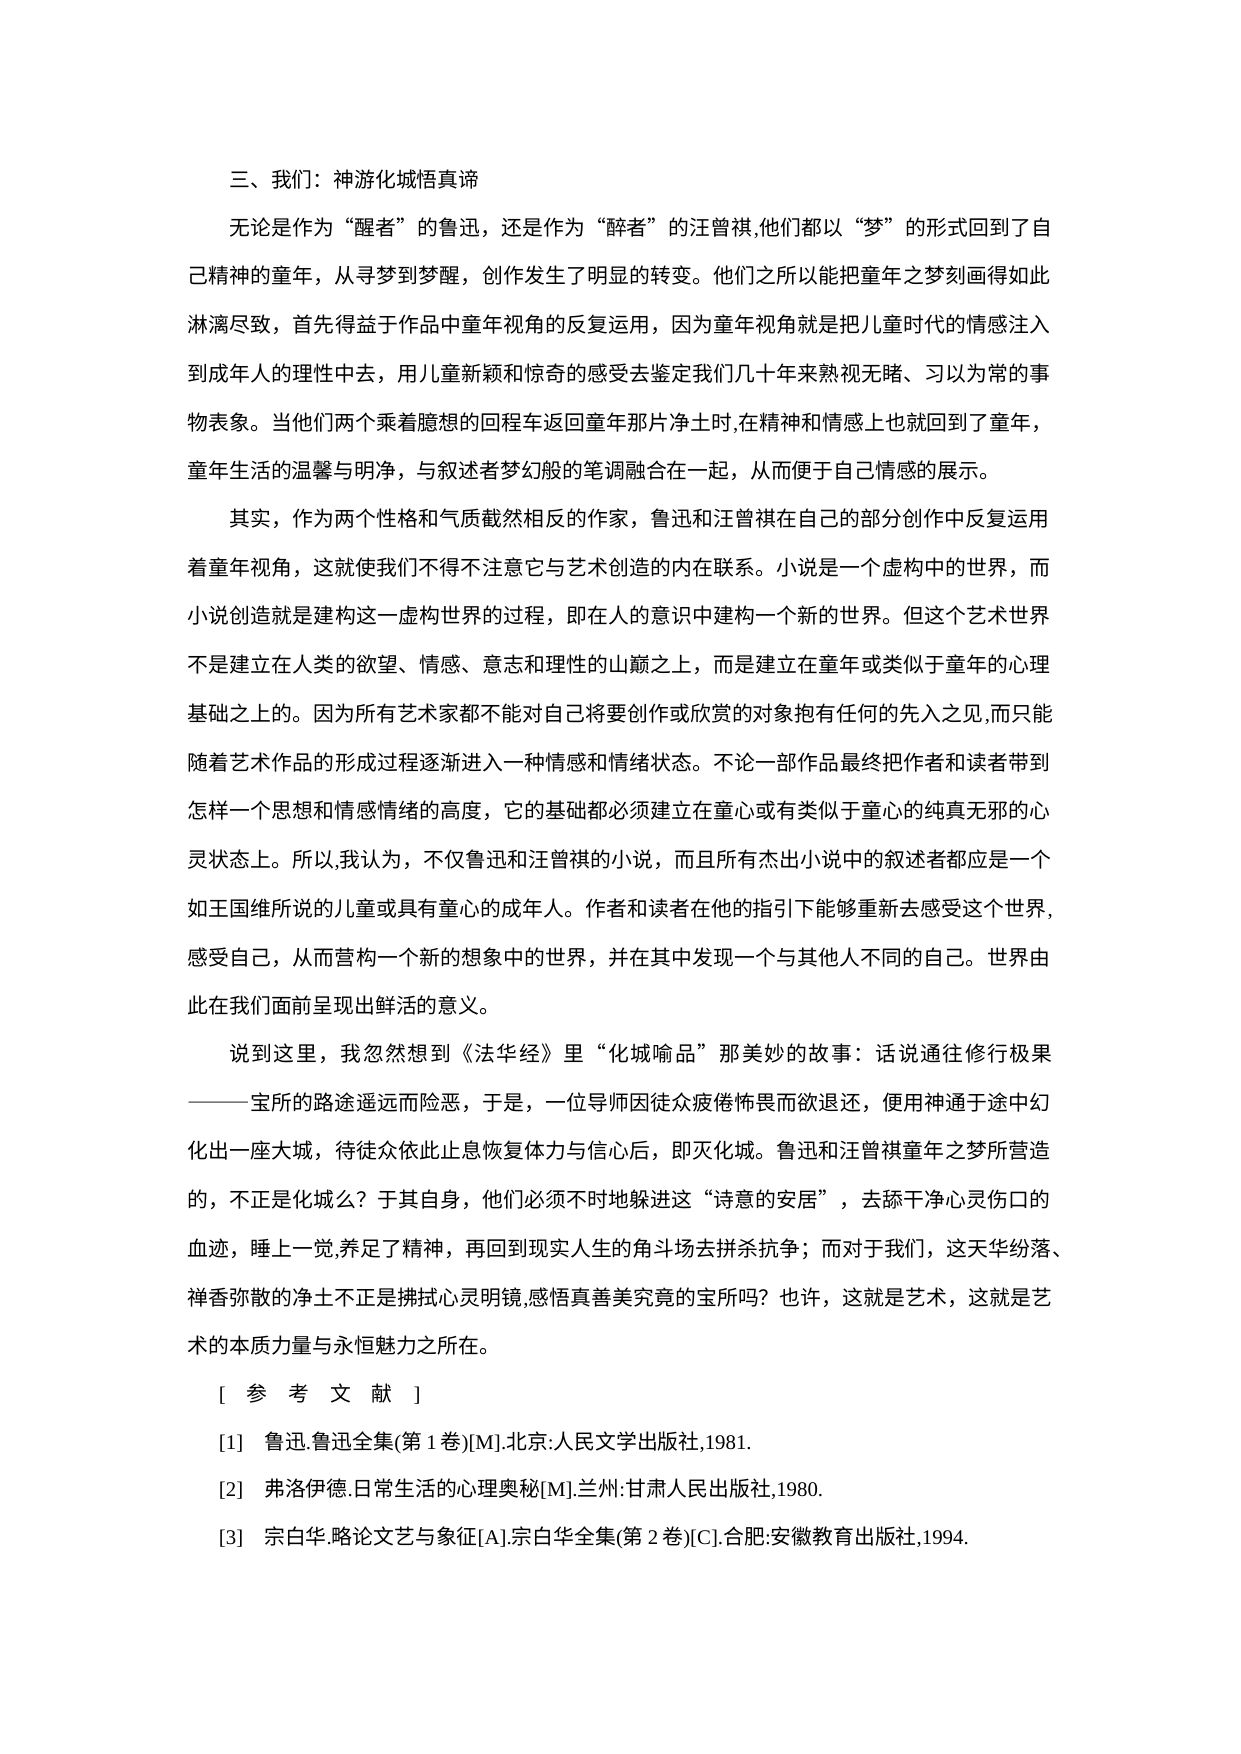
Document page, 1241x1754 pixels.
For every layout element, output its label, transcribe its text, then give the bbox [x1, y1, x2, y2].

text [2] 弗洛伊德.日常生活的心理奥秘[M].兰州:甘肃人民出版社,1980. [187, 1471, 1053, 1504]
text 三、我们：神游化城悟真谛 [187, 162, 1053, 194]
text 其实，作为两个性格和气质截然相反的作家，鲁迅和汪曾祺在自己的部分创作中反复运用着童年视角，这就使我们不得不注意它与艺术创造的内在联系。小说是一个虚构中的世界，而小说创造就是建构这一虚构世界的过程，即在人的意识中建构一个新的世界。但这个艺术世界不是建立在人类的欲望、情感、意志和理性的山巅之上，而是建立在童年或类似于童年的心理基础之上的。因为所有艺术家都不能对自己将要创作或欣赏的对象抱有任何的先入之见,而只能随着艺术作品的形成过程逐渐进入一种情感和情绪状态。不论一部作品最终把作者和读者带到怎样一个思想和情感情绪的高度，它的基础都必须建立在童心或有类似于童心的纯真无邪的心灵状态上。所以,我认为，不仅鲁迅和汪曾祺的小说，而且所有杰出小说中的叙述者都应是一个如王国维所说的儿童或具有童心的成年人。作者和读者在他的指引下能够重新去感受这个世界,感受自己，从而营构一个新的想象中的世界，并在其中发现一个与其他人不同的自己。世界由此在我们面前呈现出鲜活的意义。 [187, 501, 1053, 1021]
text 无论是作为“醒者”的鲁迅，还是作为“醉者”的汪曾祺,他们都以“梦”的形式回到了自己精神的童年，从寻梦到梦醒，创作发生了明显的转变。他们之所以能把童年之梦刻画得如此淋漓尽致，首先得益于作品中童年视角的反复运用，因为童年视角就是把儿童时代的情感注入到成年人的理性中去，用儿童新颖和惊奇的感受去鉴定我们几十年来熟视无睹、习以为常的事物表象。当他们两个乘着臆想的回程车返回童年那片净土时,在精神和情感上也就回到了童年，童年生活的温馨与明净，与叙述者梦幻般的笔调融合在一起，从而便于自己情感的展示。 [187, 209, 1053, 486]
text 说到这里，我忽然想到《法华经》里“化城喻品”那美妙的故事：话说通往修行极果———宝所的路途遥远而险恶，于是，一位导师因徒众疲倦怖畏而欲退还，便用神通于途中幻化出一座大城，待徒众依此止息恢复体力与信心后，即灭化城。鲁迅和汪曾祺童年之梦所营造的，不正是化城么？于其自身，他们必须不时地躲进这“诗意的安居”，去舔干净心灵伤口的血迹，睡上一觉,养足了精神，再回到现实人生的角斗场去拼杀抗争；而对于我们，这天华纷落、禅香弥散的净土不正是拂拭心灵明镜,感悟真善美究竟的宝所吗？也许，这就是艺术，这就是艺术的本质力量与永恒魅力之所在。 [187, 1036, 1053, 1361]
text [1] 鲁迅.鲁迅全集(第1卷)[M].北京:人民文学出版社,1981. [187, 1424, 1053, 1456]
text [ 参 考 文 献 ] [187, 1376, 1053, 1409]
text [3] 宗白华.略论文艺与象征[A].宗白华全集(第2卷)[C].合肥:安徽教育出版社,1994. [187, 1519, 1053, 1551]
